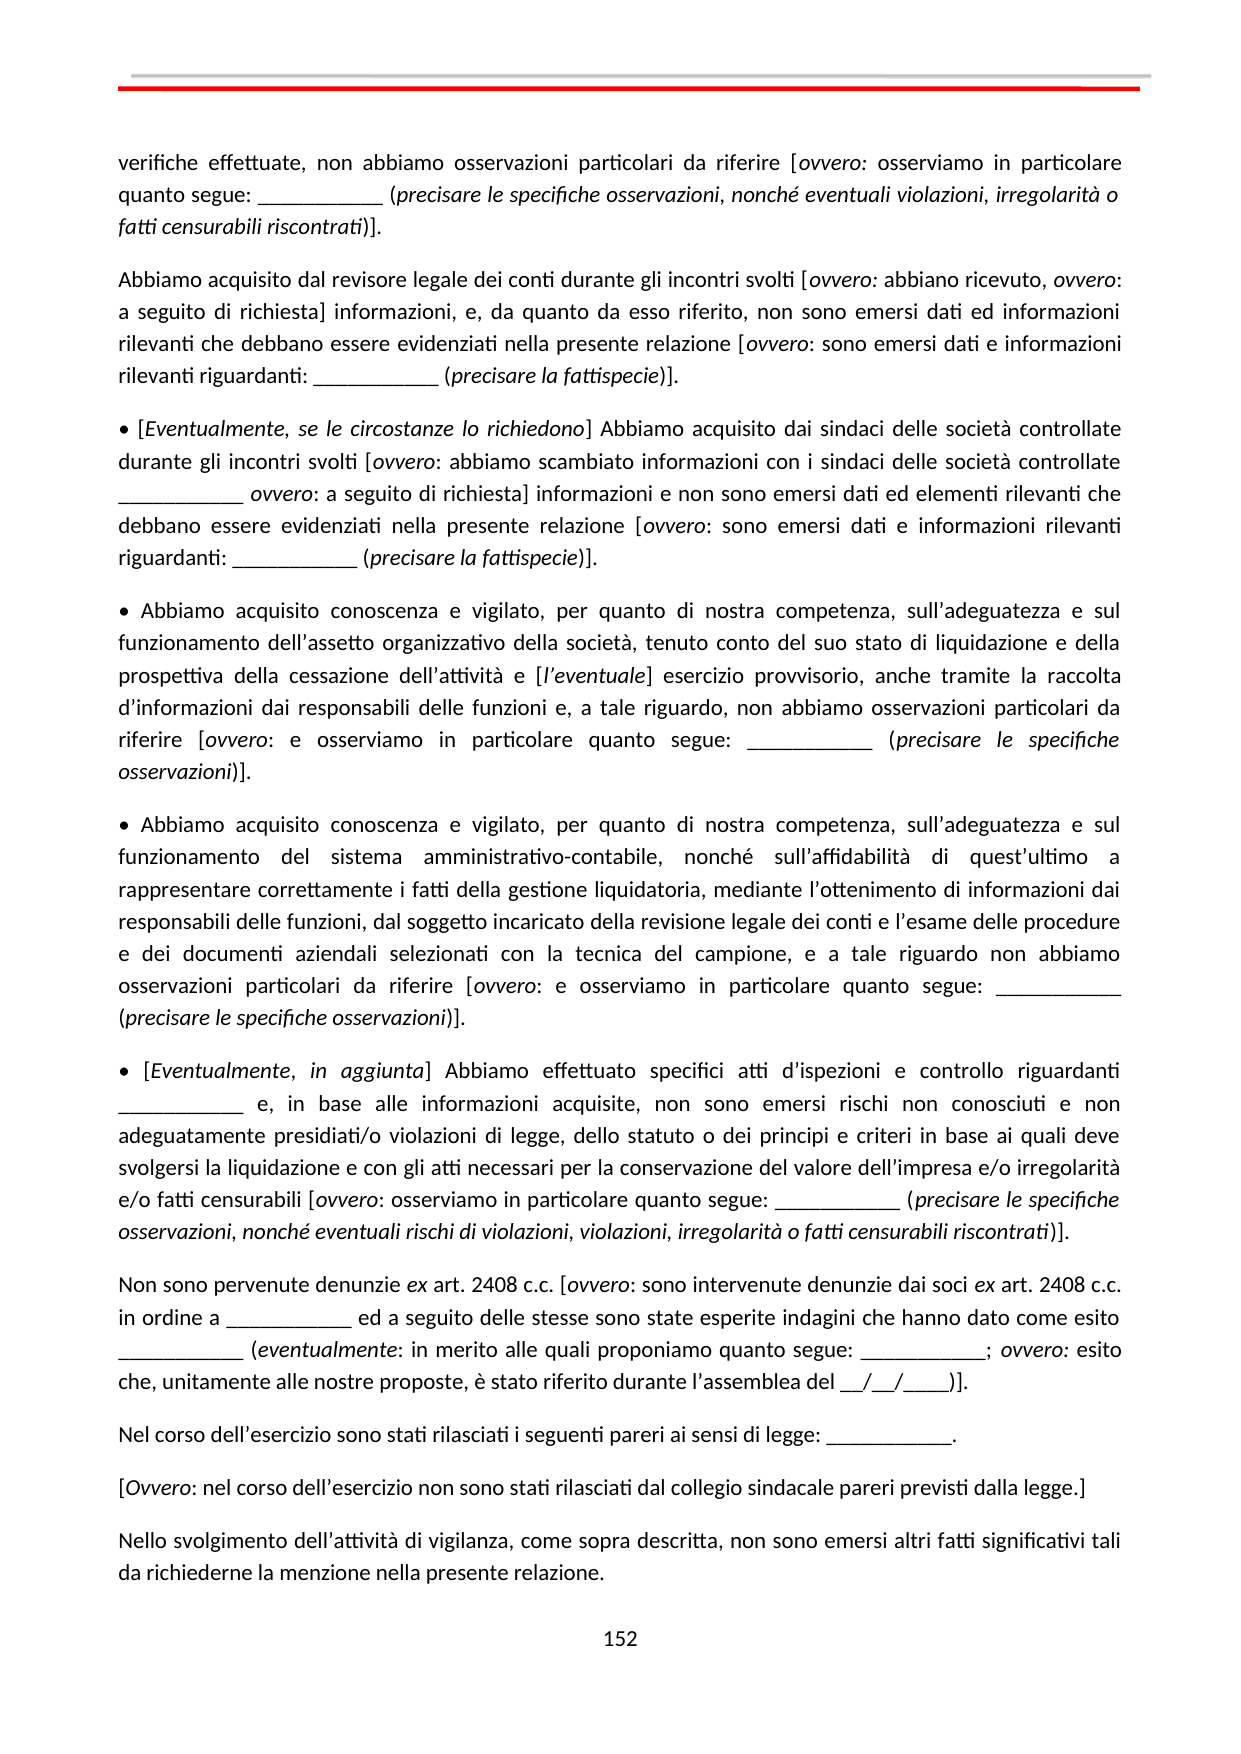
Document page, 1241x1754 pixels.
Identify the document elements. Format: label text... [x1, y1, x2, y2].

text • Abbiamo acquisito conoscenza e vigilato, per quanto di nostra competenza, sull’adeguatezza e sul funzionamento del sistema amministrativo-contabile, nonché sull’affidabilità di quest’ultimo a rappresentare correttamente i fatti della gestione liquidatoria, mediante l’ottenimento di informazioni dai responsabili delle funzioni, dal soggetto incaricato della revisione legale dei conti e l’esame delle procedure e dei documenti aziendali selezionati con la tecnica del campione, e a tale riguardo non abbiamo osservazioni particolari da riferire [ovvero: e osserviamo in particolare quanto segue: ___________ (precisare le specifiche osservazioni)]. [118, 810, 1122, 1031]
text Nello svolgimento dell’attività di vigilanza, come sopra descritta, non sono emersi altri fatti significativi tali da richiederne la menzione nella presente relazione. [118, 1526, 1122, 1586]
text Non sono pervenute denunzie ex art. 2408 c.c. [ovvero: sono intervenute denunzie dai soci ex art. 2408 c.c. in ordine a ___________ ed a seguito delle stesse sono state esperite indagini che hanno dato come esito ___________ (eventualmente: in merito alle quali proponiamo quanto segue: ___________; ovvero: esito che, unitamente alle nostre proposte, è stato riferito durante l’assemblea del __/__/____)]. [118, 1270, 1122, 1395]
text • [Eventualmente, se le circostanze lo richiedono] Abbiamo acquisito dai sindaci delle società controllate durante gli incontri svolti [ovvero: abbiamo scambiato informazioni con i sindaci delle società controllate ___________ ovvero: a seguito di richiesta] informazioni e non sono emersi dati ed elementi rilevanti che debbano essere evidenziati nella presente relazione [ovvero: sono emersi dati e informazioni rilevanti riguardanti: ___________ (precisare la fattispecie)]. [118, 414, 1122, 571]
text Nel corso dell’esercizio sono stati rilasciati i seguenti pareri ai sensi di legge: ___________. [118, 1420, 1122, 1448]
text Abbiamo acquisito dal revisore legale dei conti durante gli incontri svolti [ovvero: abbiano ricevuto, ovvero: a seguito di richiesta] informazioni, e, da quanto da esso riferito, non sono emersi dati ed informazioni rilevanti che debbano essere evidenziati nella presente relazione [ovvero: sono emersi dati e informazioni rilevanti riguardanti: ___________ (precisare la fattispecie)]. [118, 265, 1122, 389]
text • Abbiamo acquisito conoscenza e vigilato, per quanto di nostra competenza, sull’adeguatezza e sul funzionamento dell’assetto organizzativo della società, tenuto conto del suo stato di liquidazione e della prospettiva della cessazione dell’attività e [l’eventuale] esercizio provvisorio, anche tramite la raccolta d’informazioni dai responsabili delle funzioni e, a tale riguardo, non abbiamo osservazioni particolari da riferire [ovvero: e osserviamo in particolare quanto segue: ___________ (precisare le specifiche osservazioni)]. [118, 596, 1122, 785]
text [118, 148, 1122, 240]
text [Ovvero: nel corso dell’esercizio non sono stati rilasciati dal collegio sindacale pareri previsti dalla legge.] [118, 1473, 1122, 1501]
text • [Eventualmente, in aggiunta] Abbiamo effettuato specifici atti d’ispezioni e controllo riguardanti ___________ e, in base alle informazioni acquisite, non sono emersi rischi non conosciuti e non adeguatamente presidiati/o violazioni di legge, dello statuto o dei principi e criteri in base ai quali deve svolgersi la liquidazione e con gli atti necessari per la conservazione del valore dell’impresa e/o irregolarità e/o fatti censurabili [ovvero: osserviamo in particolare quanto segue: ___________ (precisare le specifiche osservazioni, nonché eventuali rischi di violazioni, violazioni, irregolarità o fatti censurabili riscontrati)]. [118, 1056, 1122, 1245]
